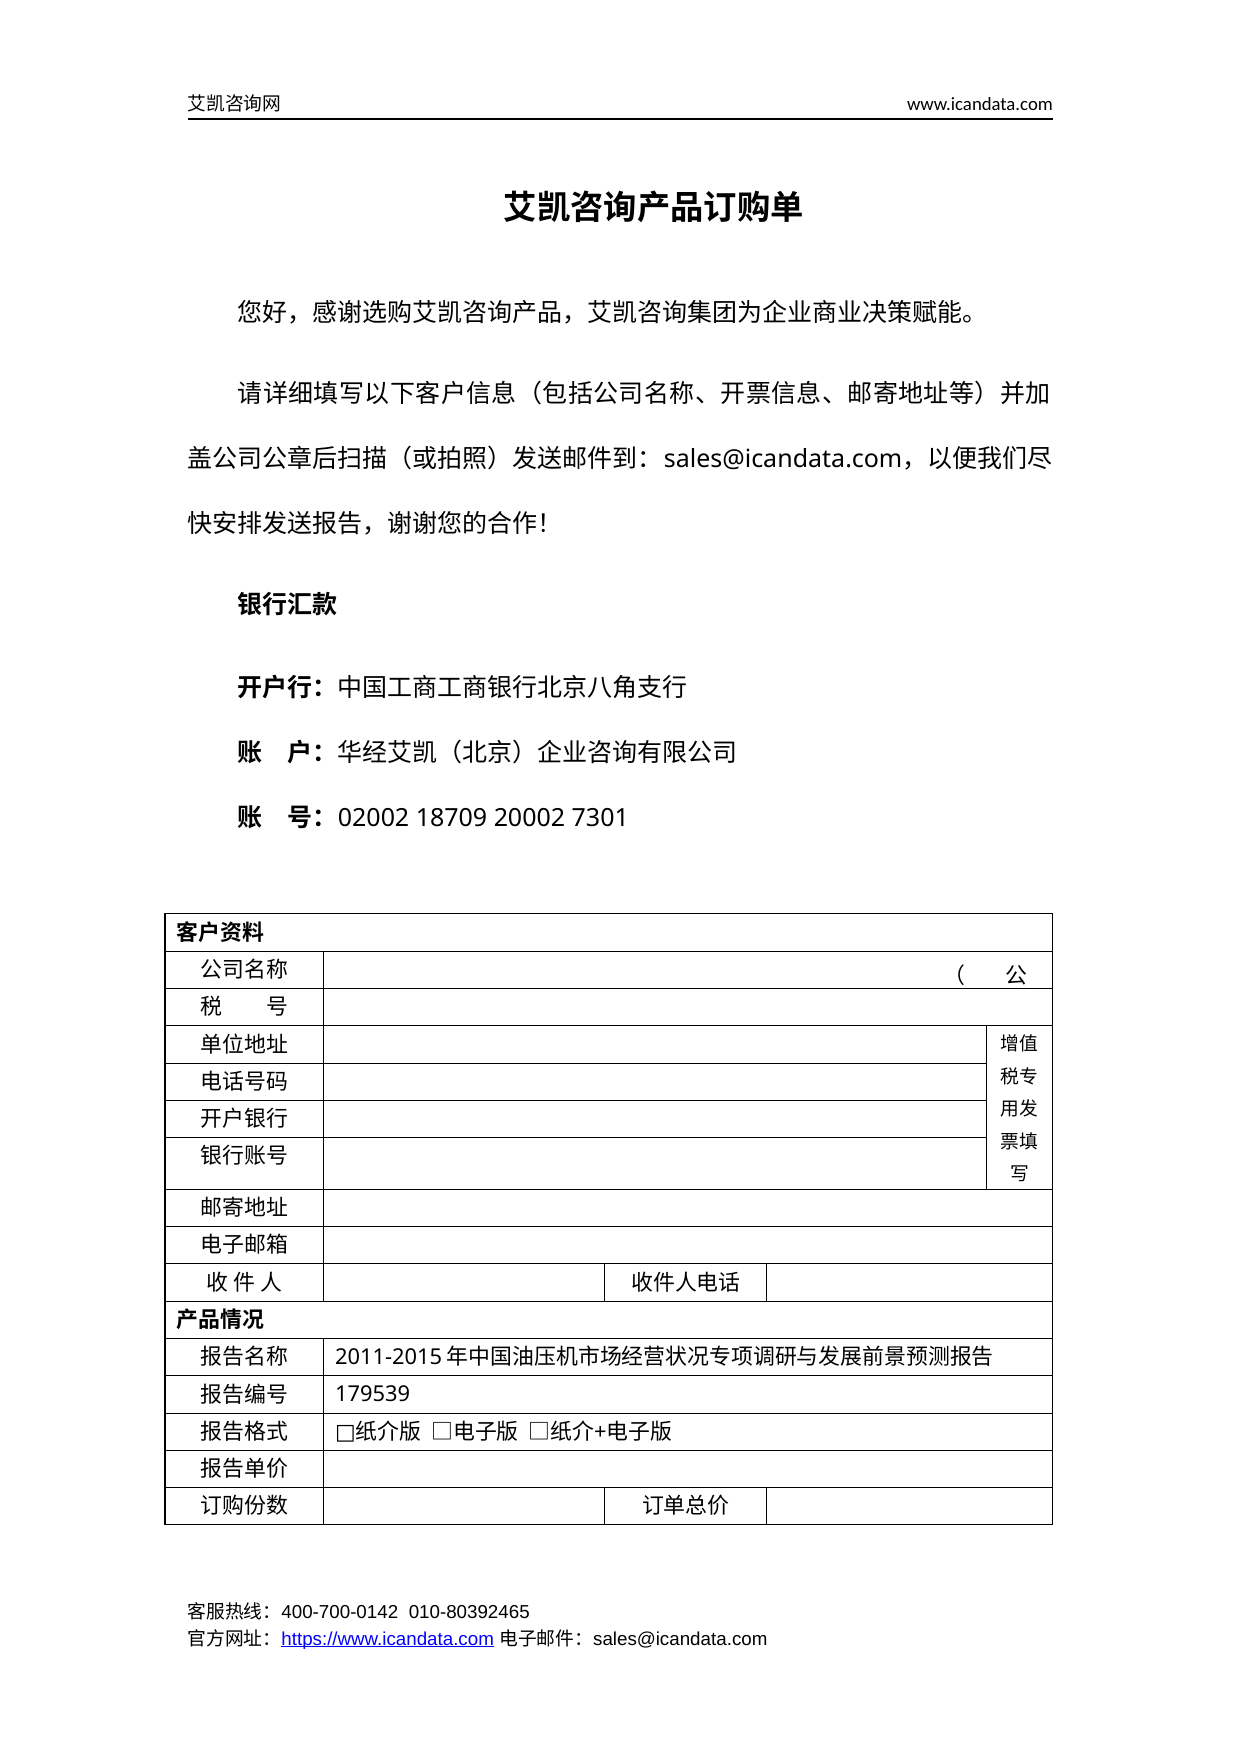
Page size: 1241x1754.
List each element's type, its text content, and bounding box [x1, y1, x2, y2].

table_cell [324, 1488, 604, 1524]
table_cell 产品情况 [166, 1302, 1052, 1338]
table_cell 公司名称 [166, 952, 323, 988]
table_cell [324, 1264, 604, 1301]
table_cell 增值税专用发票填写 [987, 1026, 1052, 1189]
table_cell 开户银行 [166, 1101, 323, 1137]
table_cell [324, 1064, 986, 1100]
table_cell 电话号码 [166, 1064, 323, 1100]
table_cell [324, 1227, 1052, 1263]
table_cell □纸介版 □电子版 □纸介+电子版 [324, 1414, 1052, 1450]
table_cell [767, 1488, 1052, 1524]
table_cell [324, 1451, 1052, 1487]
text 艾凯咨询产品订购单 [187, 172, 1053, 237]
table_cell [324, 1190, 1052, 1226]
text 您好，感谢选购艾凯咨询产品，艾凯咨询集团为企业商业决策赋能。 [187, 278, 1053, 343]
text 请详细填写以下客户信息（包括公司名称、开票信息、邮寄地址等）并加盖公司公章后扫描（或拍照）发送邮件到：sales@icandata.com，以便我们尽快安排发送报告，谢谢您的合作！ [187, 359, 1053, 554]
text 开户行：中国工商工商银行北京八角支行 [187, 653, 1053, 718]
table_cell 报告编号 [166, 1376, 323, 1412]
table_header 客户资料 [166, 914, 1052, 951]
table_cell 订单总价 [605, 1488, 766, 1524]
table_cell [324, 1138, 986, 1189]
table_cell [767, 1264, 1052, 1301]
table_cell 银行账号 [166, 1138, 323, 1189]
table_cell [324, 952, 1052, 988]
table_cell 179539 [324, 1376, 1052, 1412]
table_cell 单位地址 [166, 1026, 323, 1062]
table_cell 税 号 [166, 989, 323, 1025]
text 账 号：02002 18709 20002 7301 [187, 783, 1053, 848]
table_cell 邮寄地址 [166, 1190, 323, 1226]
table_cell 报告格式 [166, 1414, 323, 1450]
table_cell 收件人电话 [605, 1264, 766, 1301]
table_cell 2011-2015年中国油压机市场经营状况专项调研与发展前景预测报告 [324, 1339, 1052, 1375]
text 银行汇款 [187, 570, 1053, 635]
table_cell [324, 1026, 986, 1062]
table_cell 报告名称 [166, 1339, 323, 1375]
table_cell [324, 1101, 986, 1137]
table_cell 收 件 人 [166, 1264, 323, 1301]
table_cell 订购份数 [166, 1488, 323, 1524]
text 账 户：华经艾凯（北京）企业咨询有限公司 [187, 718, 1053, 783]
table_cell 电子邮箱 [166, 1227, 323, 1263]
table_cell [324, 989, 1052, 1025]
table_cell 报告单价 [166, 1451, 323, 1487]
